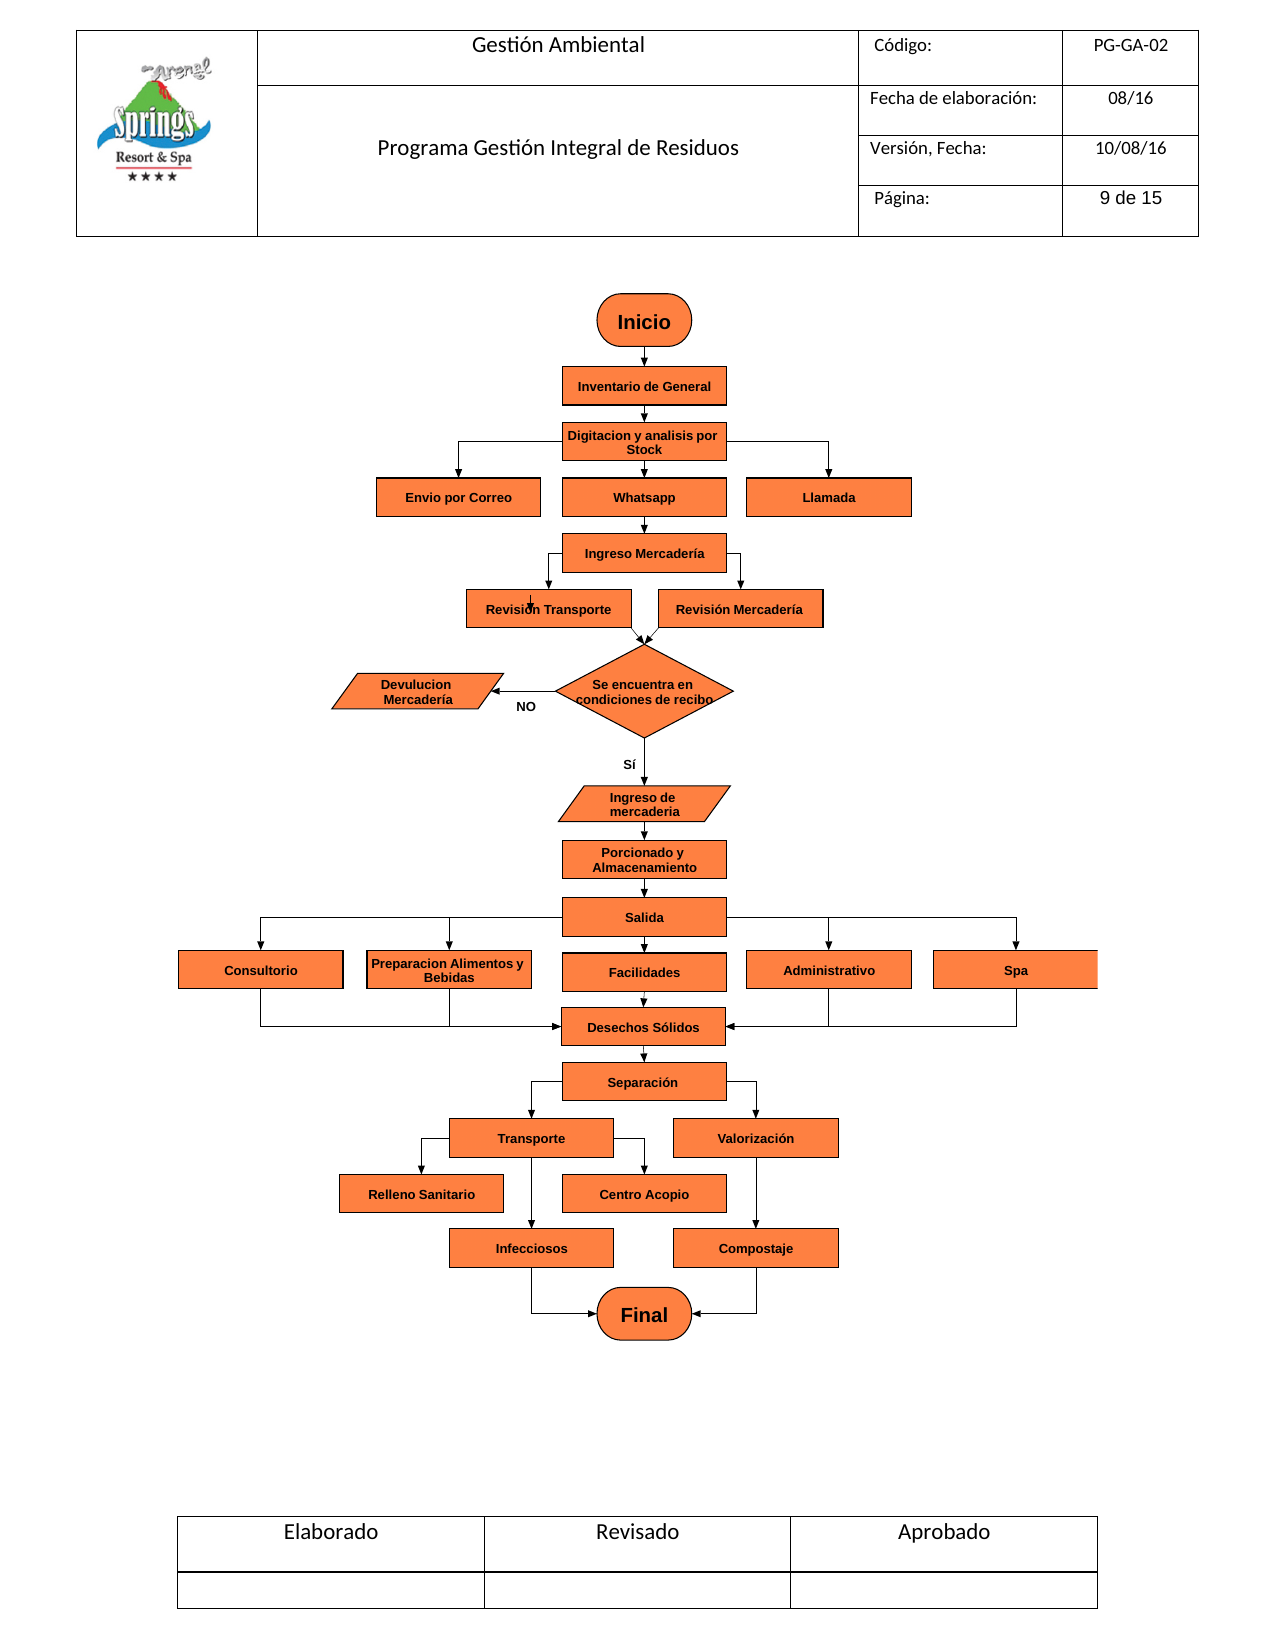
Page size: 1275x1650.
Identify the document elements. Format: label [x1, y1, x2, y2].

picture [87, 44, 222, 195]
